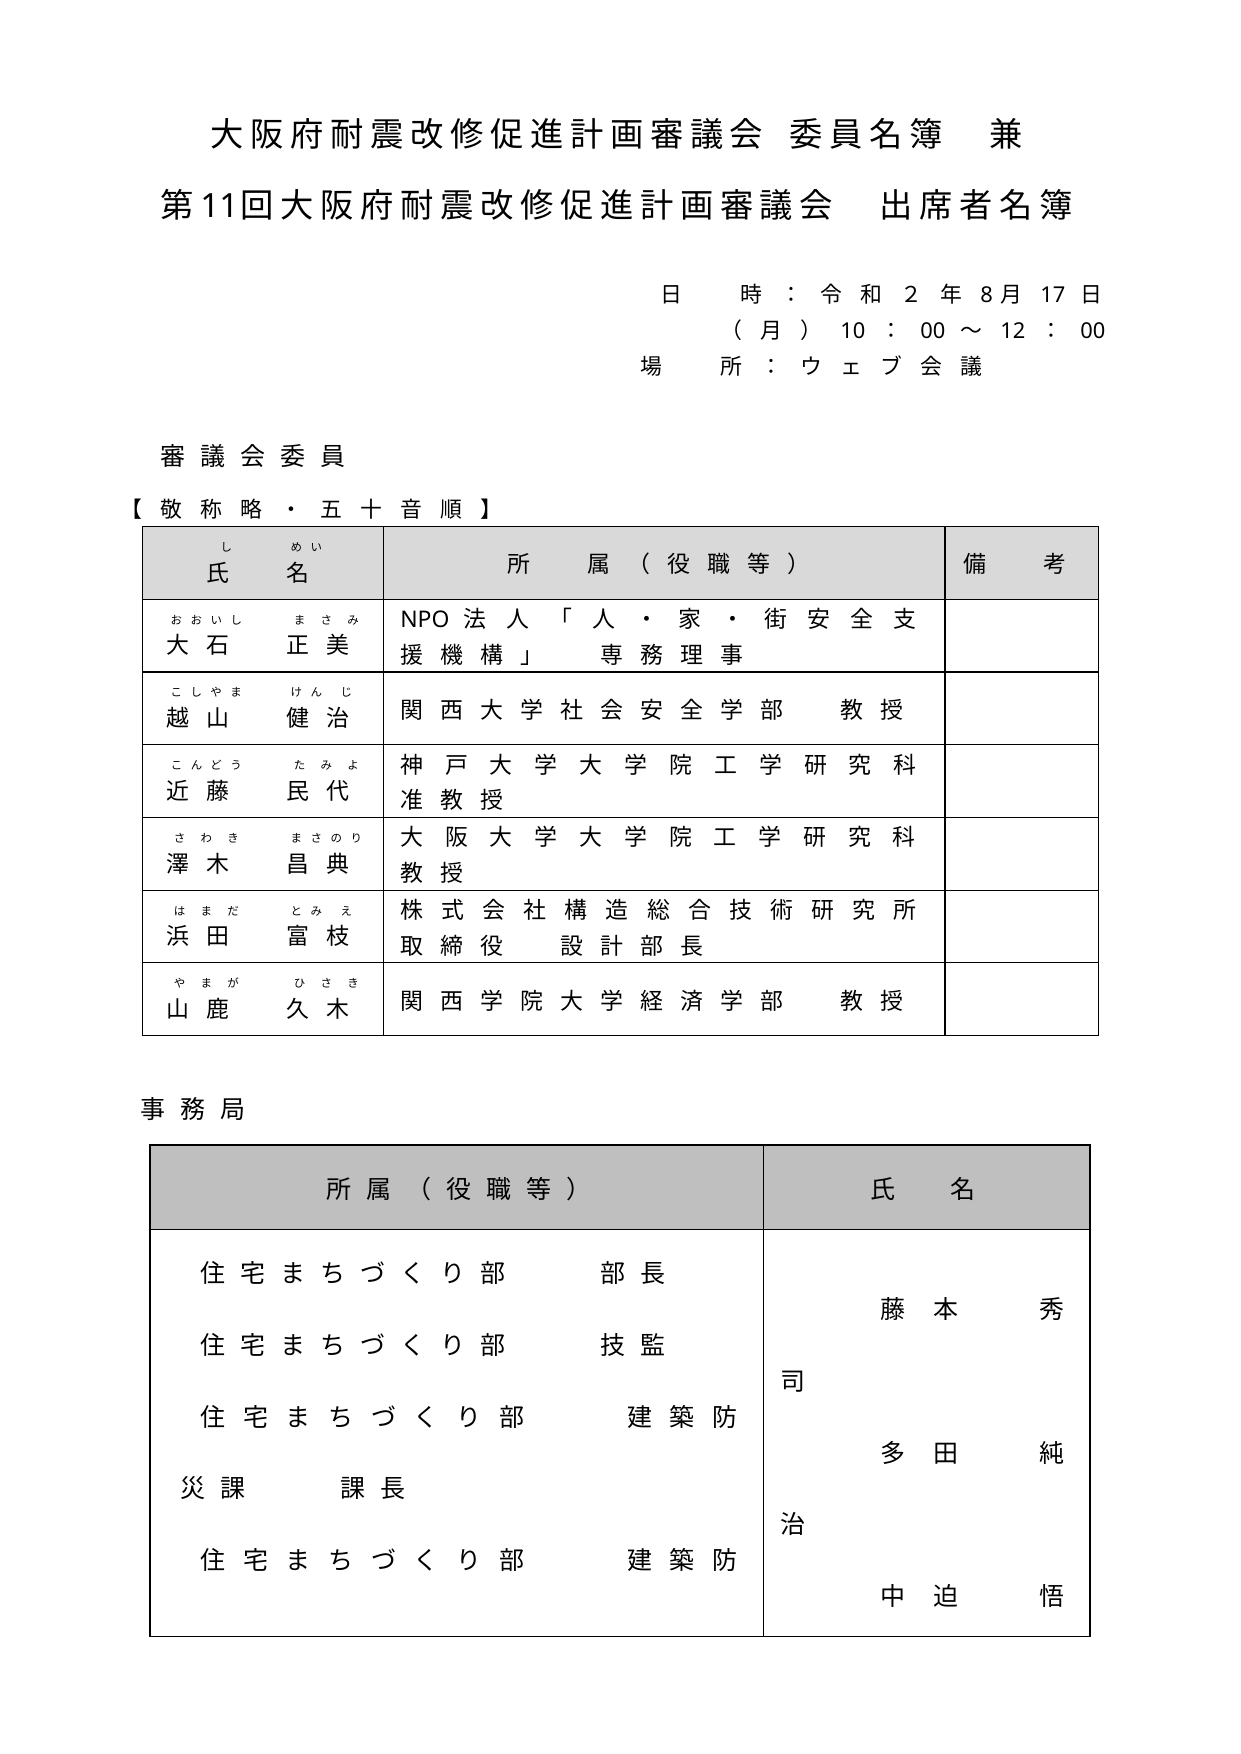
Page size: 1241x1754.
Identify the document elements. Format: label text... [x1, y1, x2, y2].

text 第11回大阪府耐震改修促進計画審議会 出席者名簿 [120, 168, 1120, 239]
table_cell 神戸大学大学院工学研究科 准教授 [384, 745, 944, 817]
table_cell [946, 891, 1098, 962]
table_cell NPO法人「人・家・街安全支援機構」 専務理事 [384, 600, 944, 671]
table_cell [946, 745, 1098, 817]
table_cell [143, 745, 383, 817]
table_cell [143, 673, 383, 744]
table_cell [764, 1230, 1089, 1636]
table_cell [946, 600, 1098, 671]
table_header 所属（役職等） [151, 1146, 763, 1229]
table_cell [143, 963, 383, 1035]
text 場 所：ウェブ会議 [120, 347, 1080, 383]
table_cell [946, 963, 1098, 1035]
text 事務局 [120, 1072, 1120, 1143]
table_cell 大阪大学大学院工学研究科 教授 [384, 818, 944, 889]
text 大阪府耐震改修促進計画審議会 委員名簿 兼 [120, 96, 1120, 168]
table_header [143, 527, 383, 599]
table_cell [151, 1230, 763, 1636]
table_cell [143, 891, 383, 962]
table_header 所 属（役職等） [384, 527, 944, 599]
table_cell [946, 673, 1098, 744]
table_cell 関西学院大学経済学部 教授 [384, 963, 944, 1035]
table_cell [946, 818, 1098, 889]
text 審議会委員 【敬称略・五十音順】 [120, 418, 1097, 526]
table_cell [143, 600, 383, 671]
table_cell [143, 818, 383, 889]
text 日 時：令和２年8月17日（月）10：00～12：00 [120, 275, 1120, 347]
table_header 氏 名 [764, 1146, 1089, 1229]
table_cell 関西大学社会安全学部 教授 [384, 673, 944, 744]
table_header 備 考 [946, 527, 1098, 599]
table_cell 株式会社構造総合技術研究所 取締役 設計部長 [384, 891, 944, 962]
